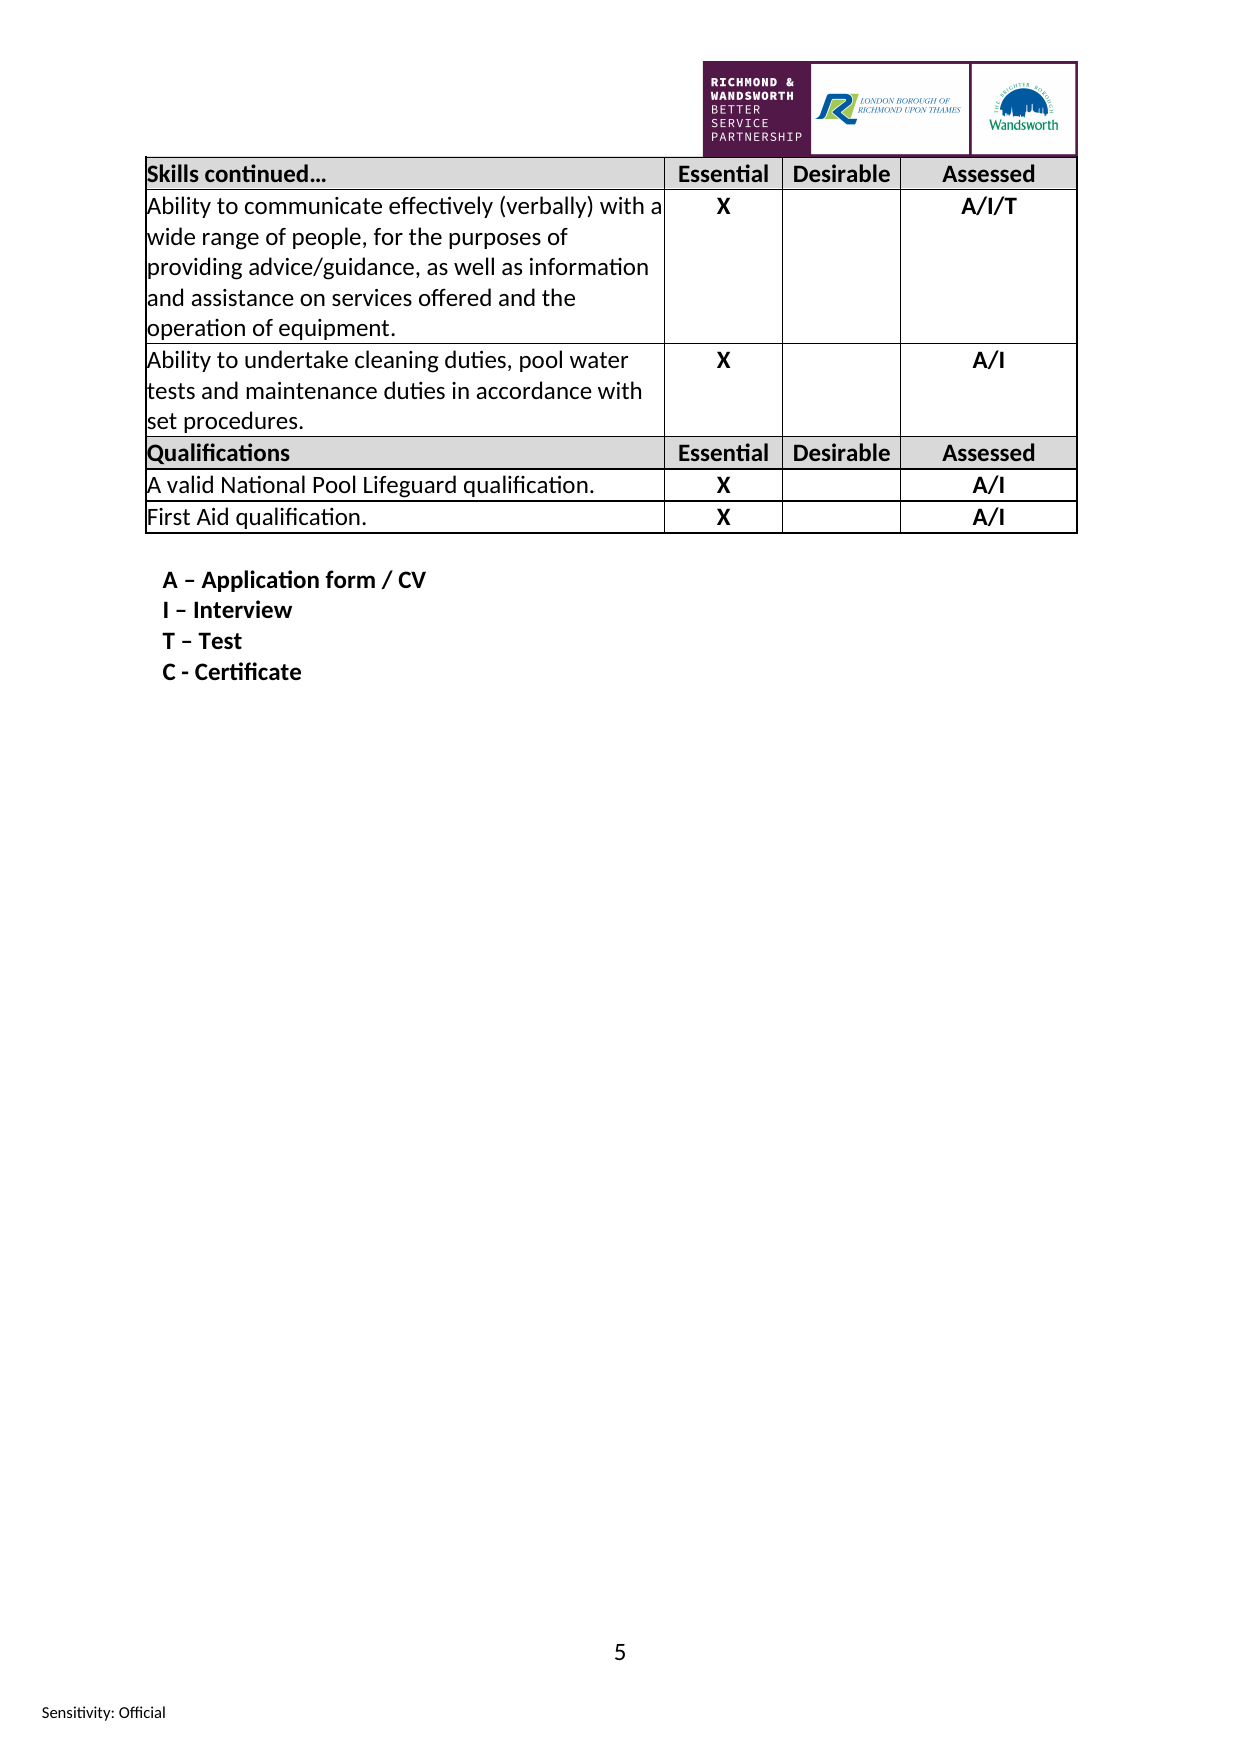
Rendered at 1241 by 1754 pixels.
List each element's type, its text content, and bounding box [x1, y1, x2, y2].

text C - Certificate [162, 656, 1078, 686]
table_cell Essential [665, 437, 782, 468]
table_cell X [665, 190, 782, 343]
text I – Interview [162, 595, 1078, 625]
table_cell Ability to communicate effectively (verbally) with a wide range of people, for the purposes of providing advice/guidance, as well as information and assistance on services offered and the operation of equipment. [147, 190, 664, 343]
table_header Assessed [901, 158, 1076, 188]
table_cell X [665, 470, 782, 500]
table_cell Assessed [901, 437, 1076, 468]
table_cell [783, 502, 900, 532]
text T – Test [162, 625, 1078, 656]
table_cell Desirable [783, 437, 900, 468]
table_header Skills continued… [147, 158, 664, 188]
table_cell A/I [901, 344, 1076, 436]
table_cell A valid National Pool Lifeguard qualification. [147, 470, 664, 500]
table_cell [783, 470, 900, 500]
table_cell [783, 190, 900, 343]
table_header Essential [665, 158, 782, 188]
table_cell X [665, 344, 782, 436]
table_cell A/I [901, 502, 1076, 532]
table_cell X [665, 502, 782, 532]
table_cell Qualifications [147, 437, 664, 468]
table_cell A/I [901, 470, 1076, 500]
picture [702, 61, 1078, 157]
table_header Desirable [783, 158, 900, 188]
table_cell [783, 344, 900, 436]
table_cell First Aid qualification. [147, 502, 664, 532]
table_cell A/I/T [901, 190, 1076, 343]
table_cell Ability to undertake cleaning duties, pool water tests and maintenance duties in accordance with set procedures. [147, 344, 664, 436]
text A – Application form / CV [162, 564, 1078, 595]
